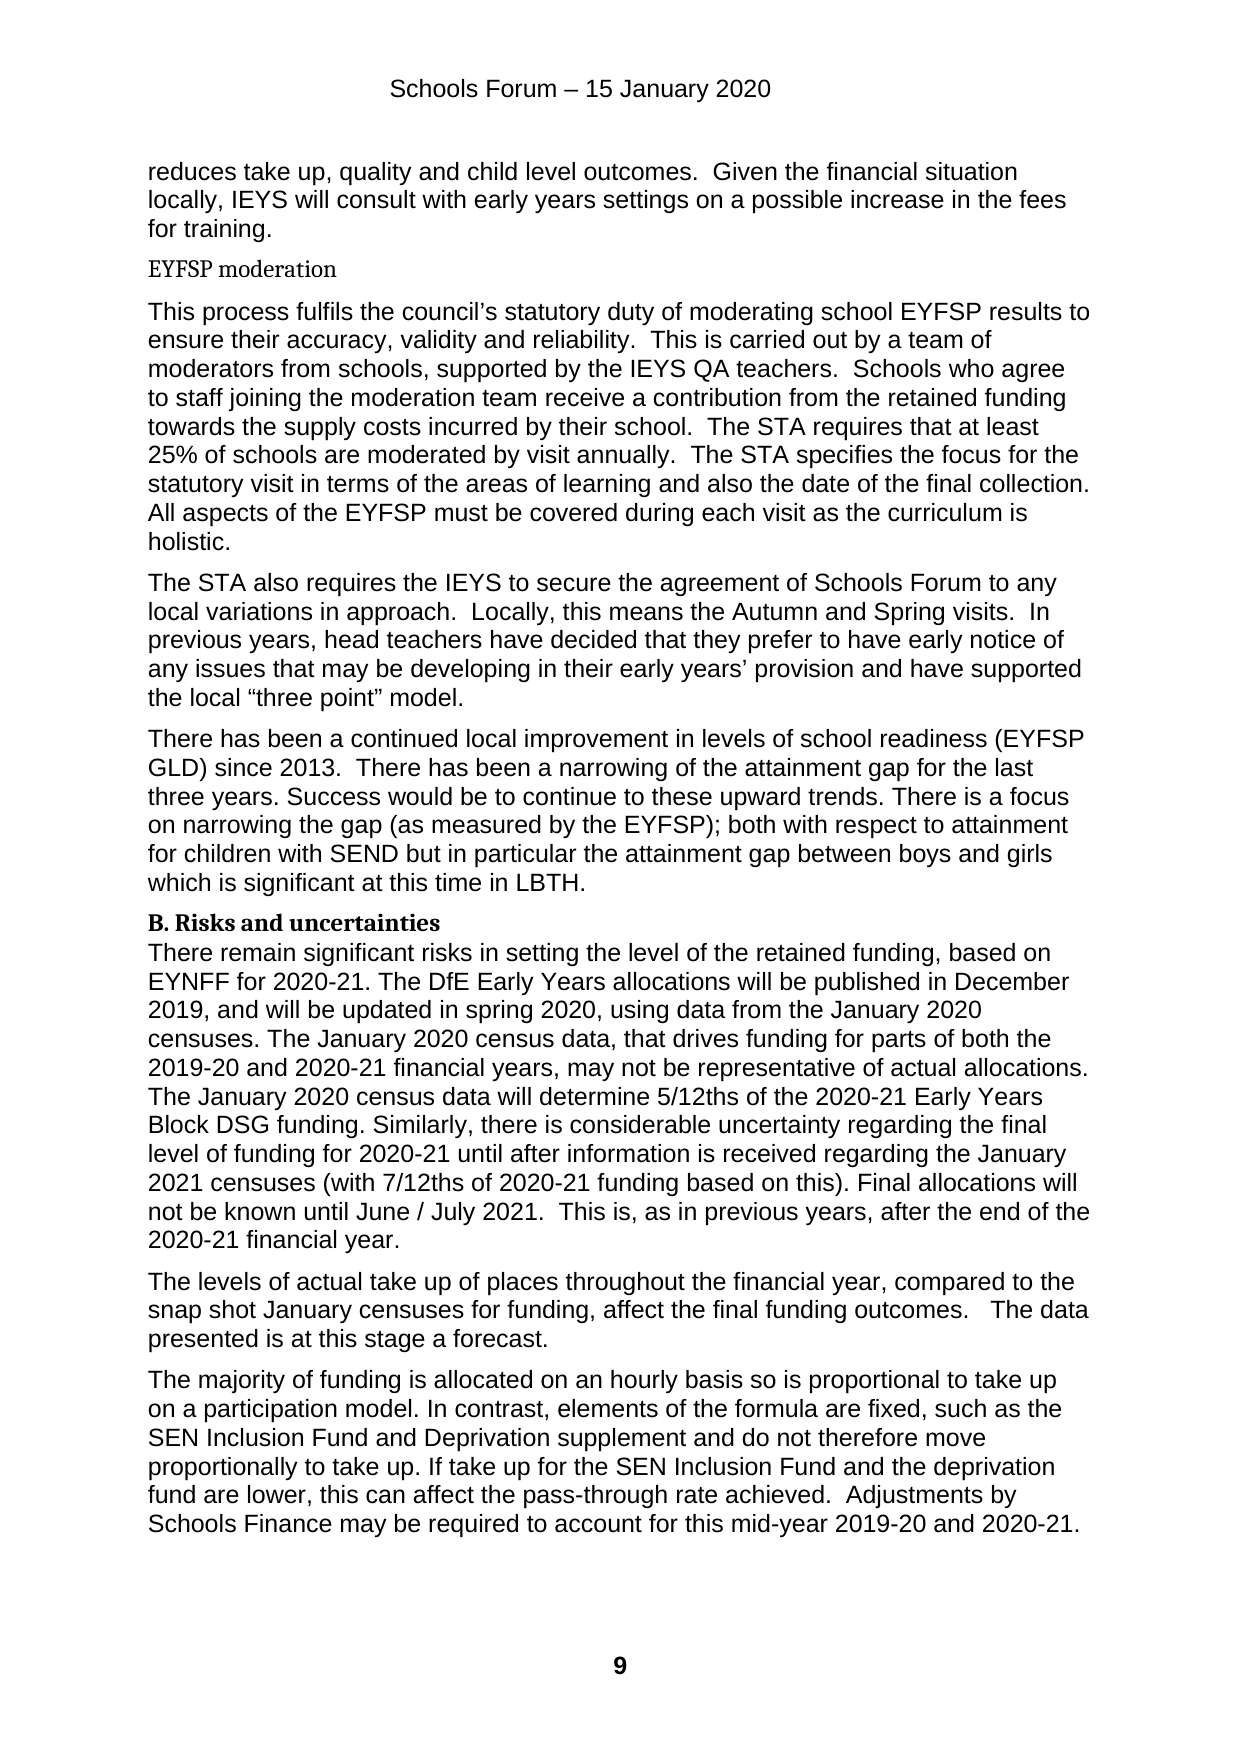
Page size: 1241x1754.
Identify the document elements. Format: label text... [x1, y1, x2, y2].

text The levels of actual take up of places throughout the financial year, compared to the snap shot January censuses for funding, affect the final funding outcomes. The data presented is at this stage a forecast. [148, 1267, 1092, 1353]
text B. Risks and uncertainties [148, 909, 1092, 938]
text The STA also requires the IEYS to secure the agreement of Schools Forum to any local variations in approach. Locally, this means the Autumn and Spring visits. In previous years, head teachers have decided that they prefer to have early notice of any issues that may be developing in their early years’ provision and have supported the local “three point” model. [148, 568, 1092, 712]
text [148, 157, 1092, 243]
text There has been a continued local improvement in levels of school readiness (EYFSP GLD) since 2013. There has been a narrowing of the attainment gap for the last three years. Success would be to continue to these upward trends. There is a focus on narrowing the gap (as measured by the EYFSP); both with respect to attainment for children with SEND but in particular the attainment gap between boys and girls which is significant at this time in LBTH. [148, 724, 1092, 897]
subtitle EYFSP moderation [148, 255, 1092, 284]
text This process fulfils the council’s statutory duty of moderating school EYFSP results to ensure their accuracy, validity and reliability. This is carried out by a team of moderators from schools, supported by the IEYS QA teachers. Schools who agree to staff joining the moderation team receive a contribution from the retained funding towards the supply costs incurred by their school. The STA requires that at least 25% of schools are moderated by visit annually. The STA specifies the focus for the statutory visit in terms of the areas of learning and also the date of the final collection. All aspects of the EYFSP must be covered during each visit as the curriculum is holistic. [148, 297, 1092, 555]
text There remain significant risks in setting the level of the retained funding, based on EYNFF for 2020-21. The DfE Early Years allocations will be published in December 2019, and will be updated in spring 2020, using data from the January 2020 censuses. The January 2020 census data, that drives funding for parts of both the 2019-20 and 2020-21 financial years, may not be representative of actual allocations. The January 2020 census data will determine 5/12ths of the 2020-21 Early Years Block DSG funding. Similarly, there is considerable uncertainty regarding the final level of funding for 2020-21 until after information is received regarding the January 2021 censuses (with 7/12ths of 2020-21 funding based on this). Final allocations will not be known until June / July 2021. This is, as in previous years, after the end of the 2020-21 financial year. [148, 938, 1092, 1254]
text The majority of funding is allocated on an hourly basis so is proportional to take up on a participation model. In contrast, elements of the formula are fixed, such as the SEN Inclusion Fund and Deprivation supplement and do not therefore move proportionally to take up. If take up for the SEN Inclusion Fund and the deprivation fund are lower, this can affect the pass-through rate achieved. Adjustments by Schools Finance may be required to account for this mid-year 2019-20 and 2020-21. [148, 1365, 1092, 1538]
